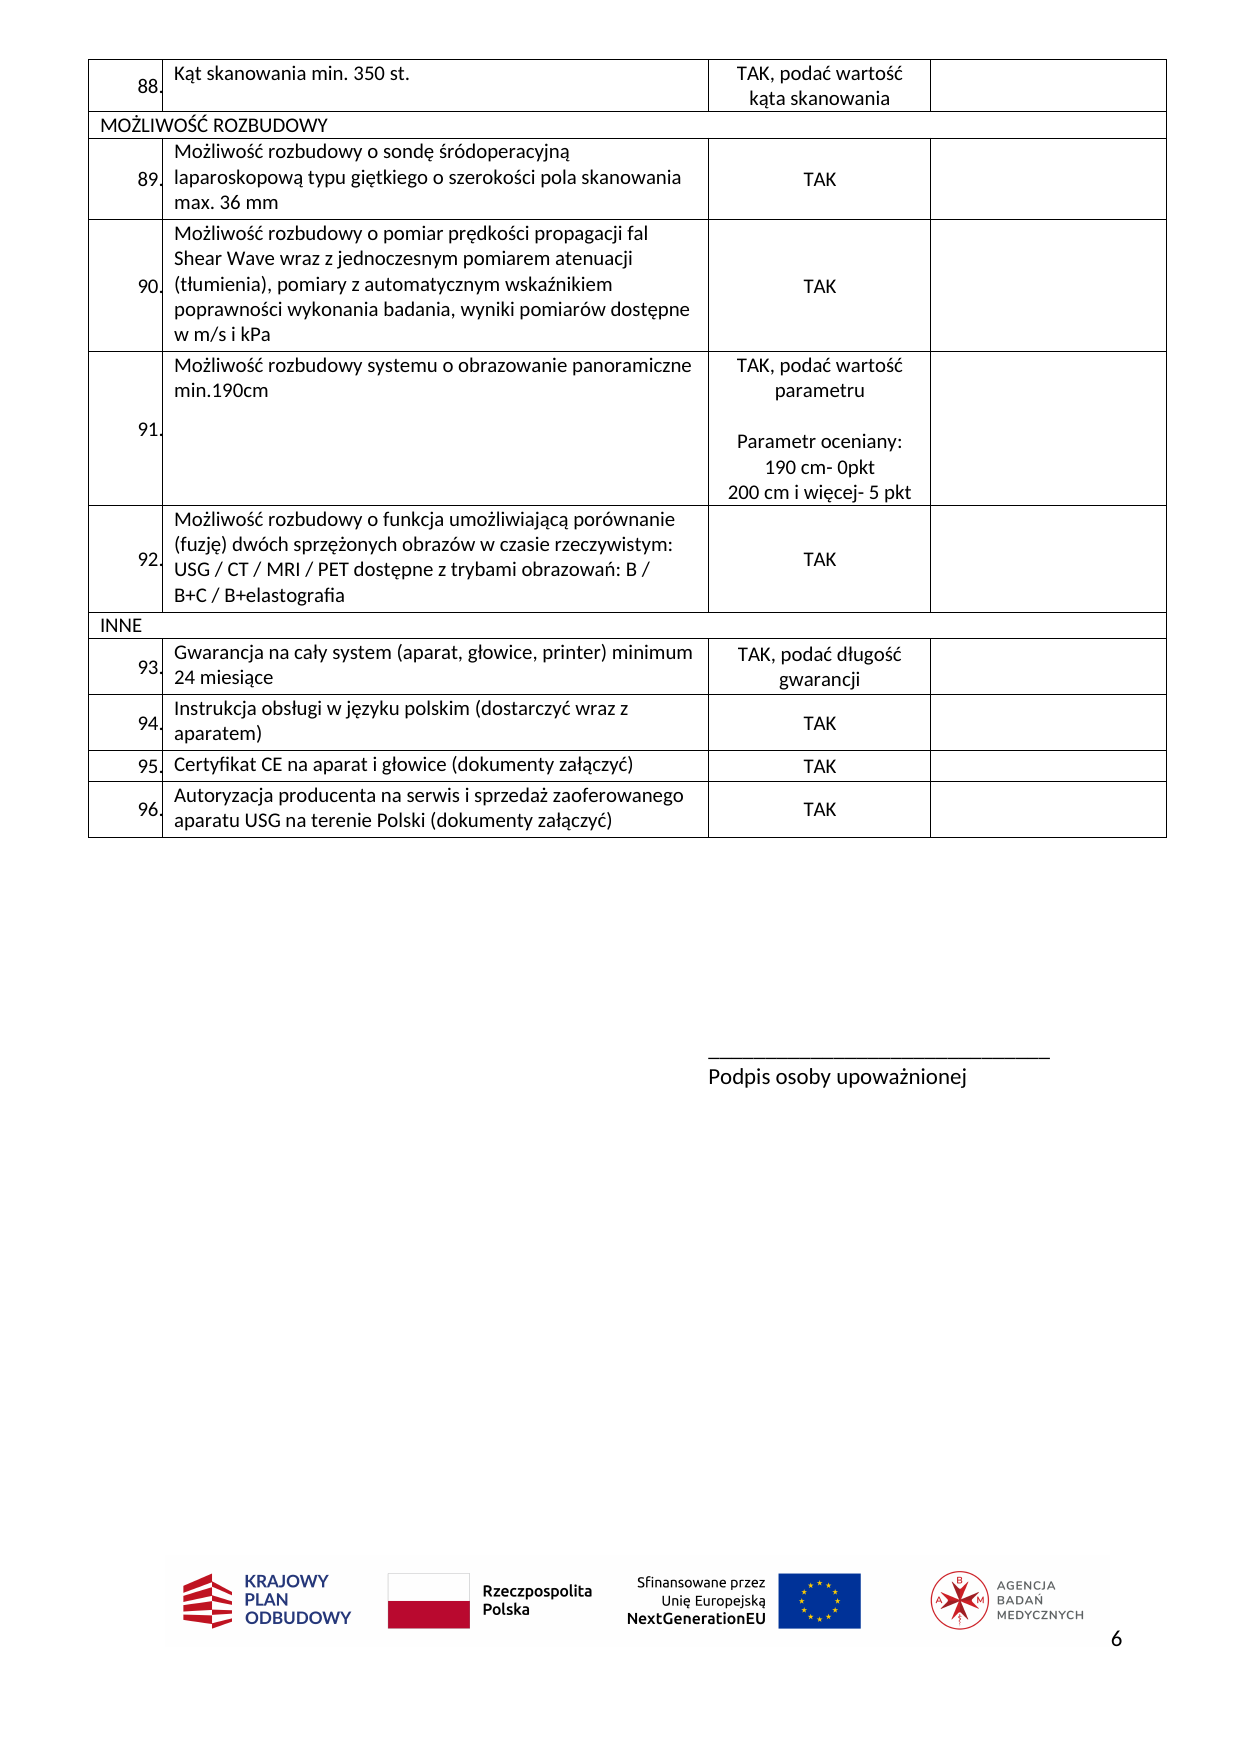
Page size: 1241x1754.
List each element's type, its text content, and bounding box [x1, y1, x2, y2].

table_cell Możliwość rozbudowy o pomiar prędkości propagacji fal Shear Wave wraz z jednoczesnym pomiarem atenuacji (tłumienia), pomiary z automatycznym wskaźnikiem poprawności wykonania badania, wyniki pomiarów dostępne w m/s i kPa [163, 220, 708, 351]
table_cell TAK [709, 782, 930, 837]
table_cell MOŻLIWOŚĆ ROZBUDOWY [89, 112, 1166, 137]
table_cell Autoryzacja producenta na serwis i sprzedaż zaoferowanego aparatu USG na terenie Polski (dokumenty załączyć) [163, 782, 708, 837]
table_cell [89, 220, 162, 351]
table_cell Możliwość rozbudowy o sondę śródoperacyjną laparoskopową typu giętkiego o szerokości pola skanowania max. 36 mm [163, 139, 708, 219]
table_cell Kąt skanowania min. 350 st. [163, 60, 708, 111]
table_cell [931, 751, 1166, 781]
table_cell [931, 782, 1166, 837]
table_cell TAK, podać wartość kąta skanowania [709, 60, 930, 111]
text ______________________________ Podpis osoby upoważnionej [708, 1034, 1122, 1090]
table_cell Certyfikat CE na aparat i głowice (dokumenty załączyć) [163, 751, 708, 781]
table_cell TAK, podać wartość parametru Parametr oceniany: 190 cm- 0pkt 200 cm i więcej- 5 pkt [709, 352, 930, 505]
table_cell [89, 639, 162, 694]
table_cell Możliwość rozbudowy systemu o obrazowanie panoramiczne min.190cm [163, 352, 708, 505]
table_cell Instrukcja obsługi w języku polskim (dostarczyć wraz z aparatem) [163, 695, 708, 750]
table_cell [89, 695, 162, 750]
table_cell [931, 639, 1166, 694]
table_cell TAK [709, 220, 930, 351]
table_cell [89, 782, 162, 837]
table_cell [89, 139, 162, 219]
table_cell [931, 352, 1166, 505]
table_cell TAK, podać długość gwarancji [709, 639, 930, 694]
table_cell [931, 695, 1166, 750]
table_cell [931, 506, 1166, 612]
table_cell INNE [89, 613, 1166, 638]
table_cell Gwarancja na cały system (aparat, głowice, printer) minimum 24 miesiące [163, 639, 708, 694]
table_cell [89, 60, 162, 111]
picture [165, 1555, 1111, 1647]
table_cell [931, 220, 1166, 351]
table_cell [89, 751, 162, 781]
table_cell TAK [709, 695, 930, 750]
table_cell TAK [709, 506, 930, 612]
table_cell [931, 139, 1166, 219]
table_cell [931, 60, 1166, 111]
table_cell [89, 506, 162, 612]
table_cell Możliwość rozbudowy o funkcja umożliwiającą porównanie (fuzję) dwóch sprzężonych obrazów w czasie rzeczywistym: USG / CT / MRI / PET dostępne z trybami obrazowań: B / B+C / B+elastografia [163, 506, 708, 612]
table_cell TAK [709, 139, 930, 219]
table_cell [89, 352, 162, 505]
table_cell TAK [709, 751, 930, 781]
